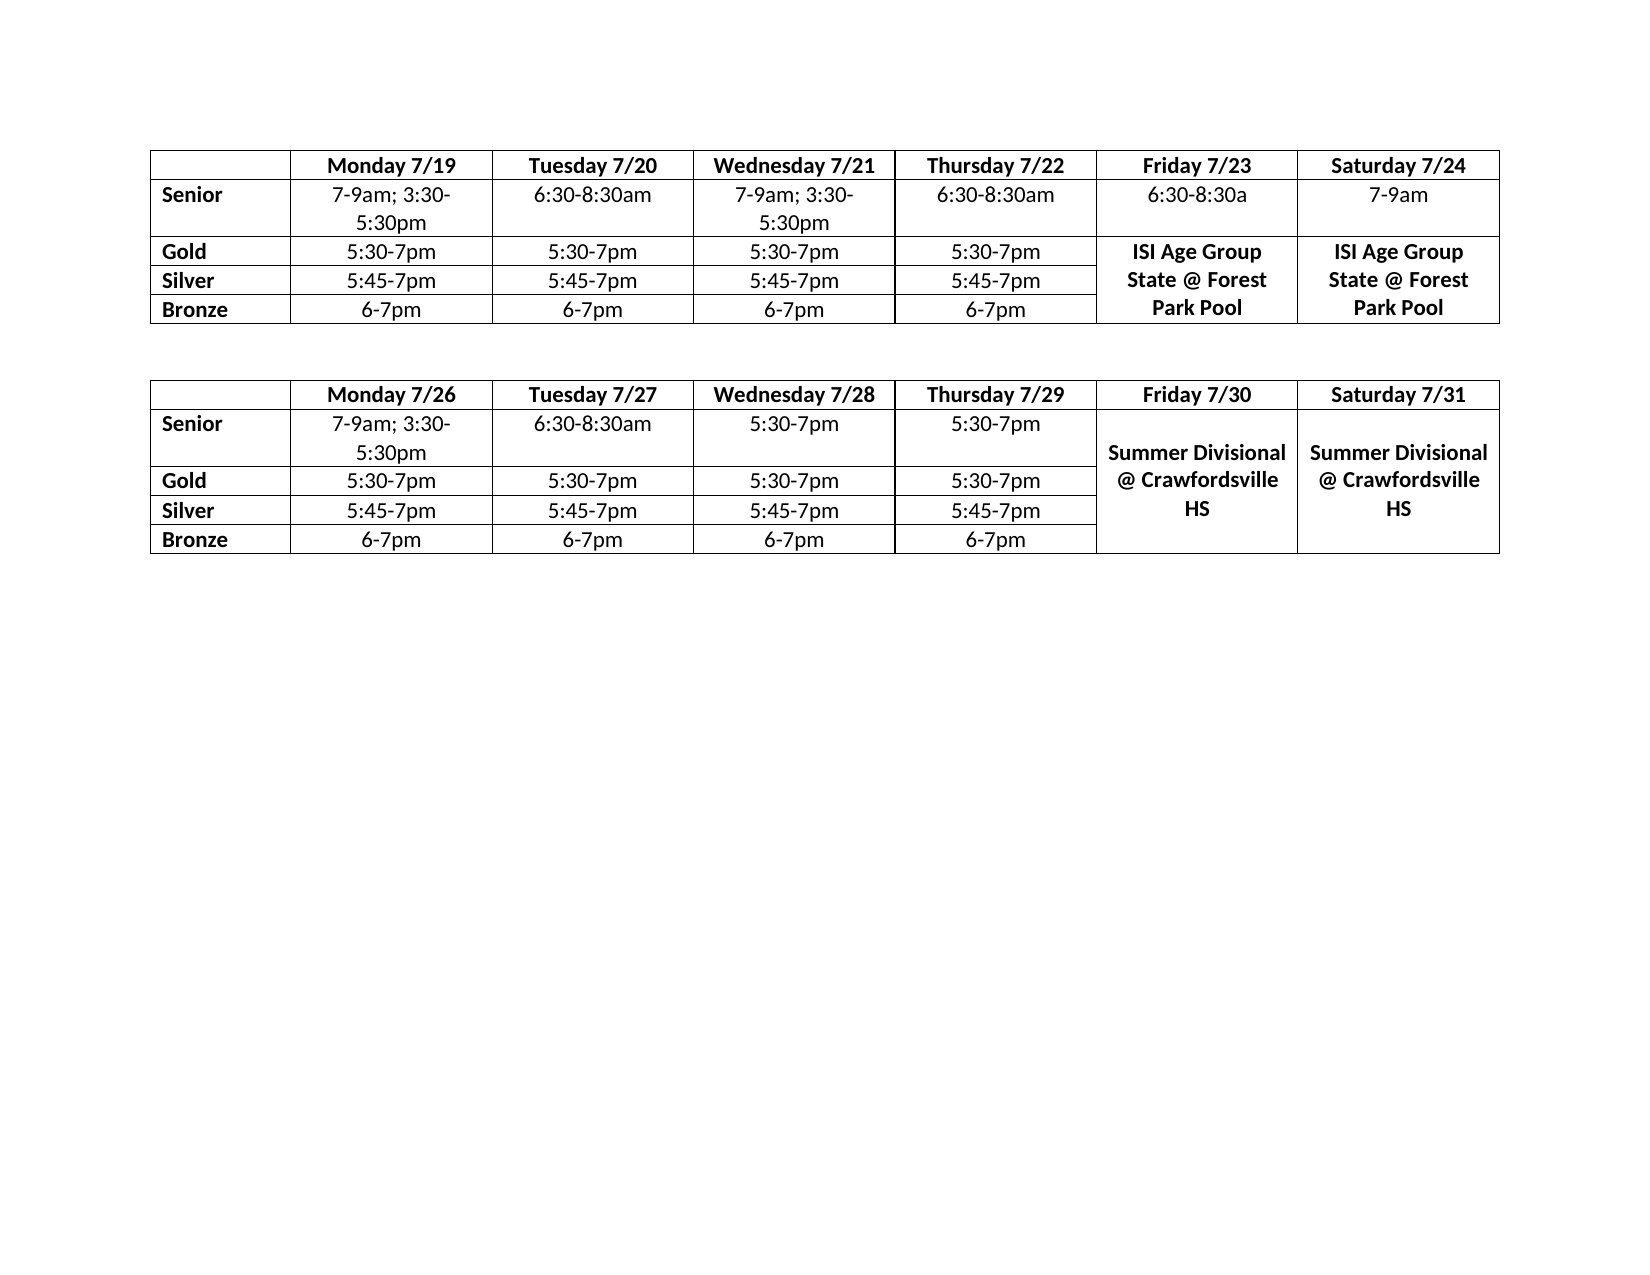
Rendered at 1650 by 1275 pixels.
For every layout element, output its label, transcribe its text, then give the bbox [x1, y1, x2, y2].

table_cell 7-9am; 3:30-5:30pm [694, 180, 894, 236]
table_cell 5:30-7pm [694, 467, 894, 495]
table_cell ISI Age Group State @ Forest Park Pool [1298, 237, 1499, 323]
table_cell 5:45-7pm [694, 266, 894, 294]
table_header Tuesday 7/27 [493, 381, 693, 408]
table_cell 5:45-7pm [896, 266, 1096, 294]
table_header Monday 7/26 [291, 381, 492, 408]
table_cell 6:30-8:30a [1097, 180, 1297, 236]
table_header Wednesday 7/21 [694, 151, 894, 179]
table_cell 6:30-8:30am [493, 410, 693, 466]
table_header Monday 7/19 [291, 151, 492, 179]
table_cell 6-7pm [291, 295, 492, 323]
table_cell 6:30-8:30am [493, 180, 693, 236]
table_cell 5:30-7pm [291, 467, 492, 495]
table_cell 6-7pm [291, 525, 492, 553]
table_cell 6-7pm [493, 295, 693, 323]
table_cell 5:30-7pm [896, 467, 1096, 495]
table_cell Summer Divisional @ Crawfordsville HS [1298, 410, 1499, 553]
table_cell Silver [151, 266, 290, 294]
table_cell 5:45-7pm [493, 496, 693, 524]
table_cell 5:30-7pm [493, 467, 693, 495]
table_header Saturday 7/24 [1298, 151, 1499, 179]
table_cell 6-7pm [896, 295, 1096, 323]
table_cell Gold [151, 237, 290, 265]
table_cell 5:30-7pm [493, 237, 693, 265]
table_cell 6-7pm [493, 525, 693, 553]
table_cell Senior [151, 180, 290, 236]
table_cell 5:45-7pm [493, 266, 693, 294]
table_cell 5:45-7pm [291, 266, 492, 294]
table_header Wednesday 7/28 [694, 381, 894, 408]
table_header Thursday 7/22 [896, 151, 1096, 179]
table_cell Bronze [151, 295, 290, 323]
table_header [151, 151, 290, 179]
table_header Friday 7/30 [1097, 381, 1297, 408]
table_cell 5:45-7pm [896, 496, 1096, 524]
table_cell 5:30-7pm [694, 237, 894, 265]
table_header Saturday 7/31 [1298, 381, 1499, 408]
table_cell Summer Divisional @ Crawfordsville HS [1097, 410, 1297, 553]
table_cell 5:45-7pm [694, 496, 894, 524]
table_cell 6-7pm [694, 525, 894, 553]
table_cell Gold [151, 467, 290, 495]
table_cell 6-7pm [896, 525, 1096, 553]
table_cell 7-9am; 3:30-5:30pm [291, 180, 492, 236]
table_cell 5:45-7pm [291, 496, 492, 524]
table_cell ISI Age Group State @ Forest Park Pool [1097, 237, 1297, 323]
table_cell 5:30-7pm [694, 410, 894, 466]
table_cell Senior [151, 410, 290, 466]
table_header Friday 7/23 [1097, 151, 1297, 179]
table_header Tuesday 7/20 [493, 151, 693, 179]
table_header Thursday 7/29 [896, 381, 1096, 408]
table_cell 7-9am [1298, 180, 1499, 236]
table_cell 7-9am; 3:30-5:30pm [291, 410, 492, 466]
table_cell 6-7pm [694, 295, 894, 323]
table_header [151, 381, 290, 408]
table_cell 6:30-8:30am [896, 180, 1096, 236]
table_cell Bronze [151, 525, 290, 553]
table_cell 5:30-7pm [896, 410, 1096, 466]
table_cell 5:30-7pm [291, 237, 492, 265]
table_cell Silver [151, 496, 290, 524]
table_cell 5:30-7pm [896, 237, 1096, 265]
